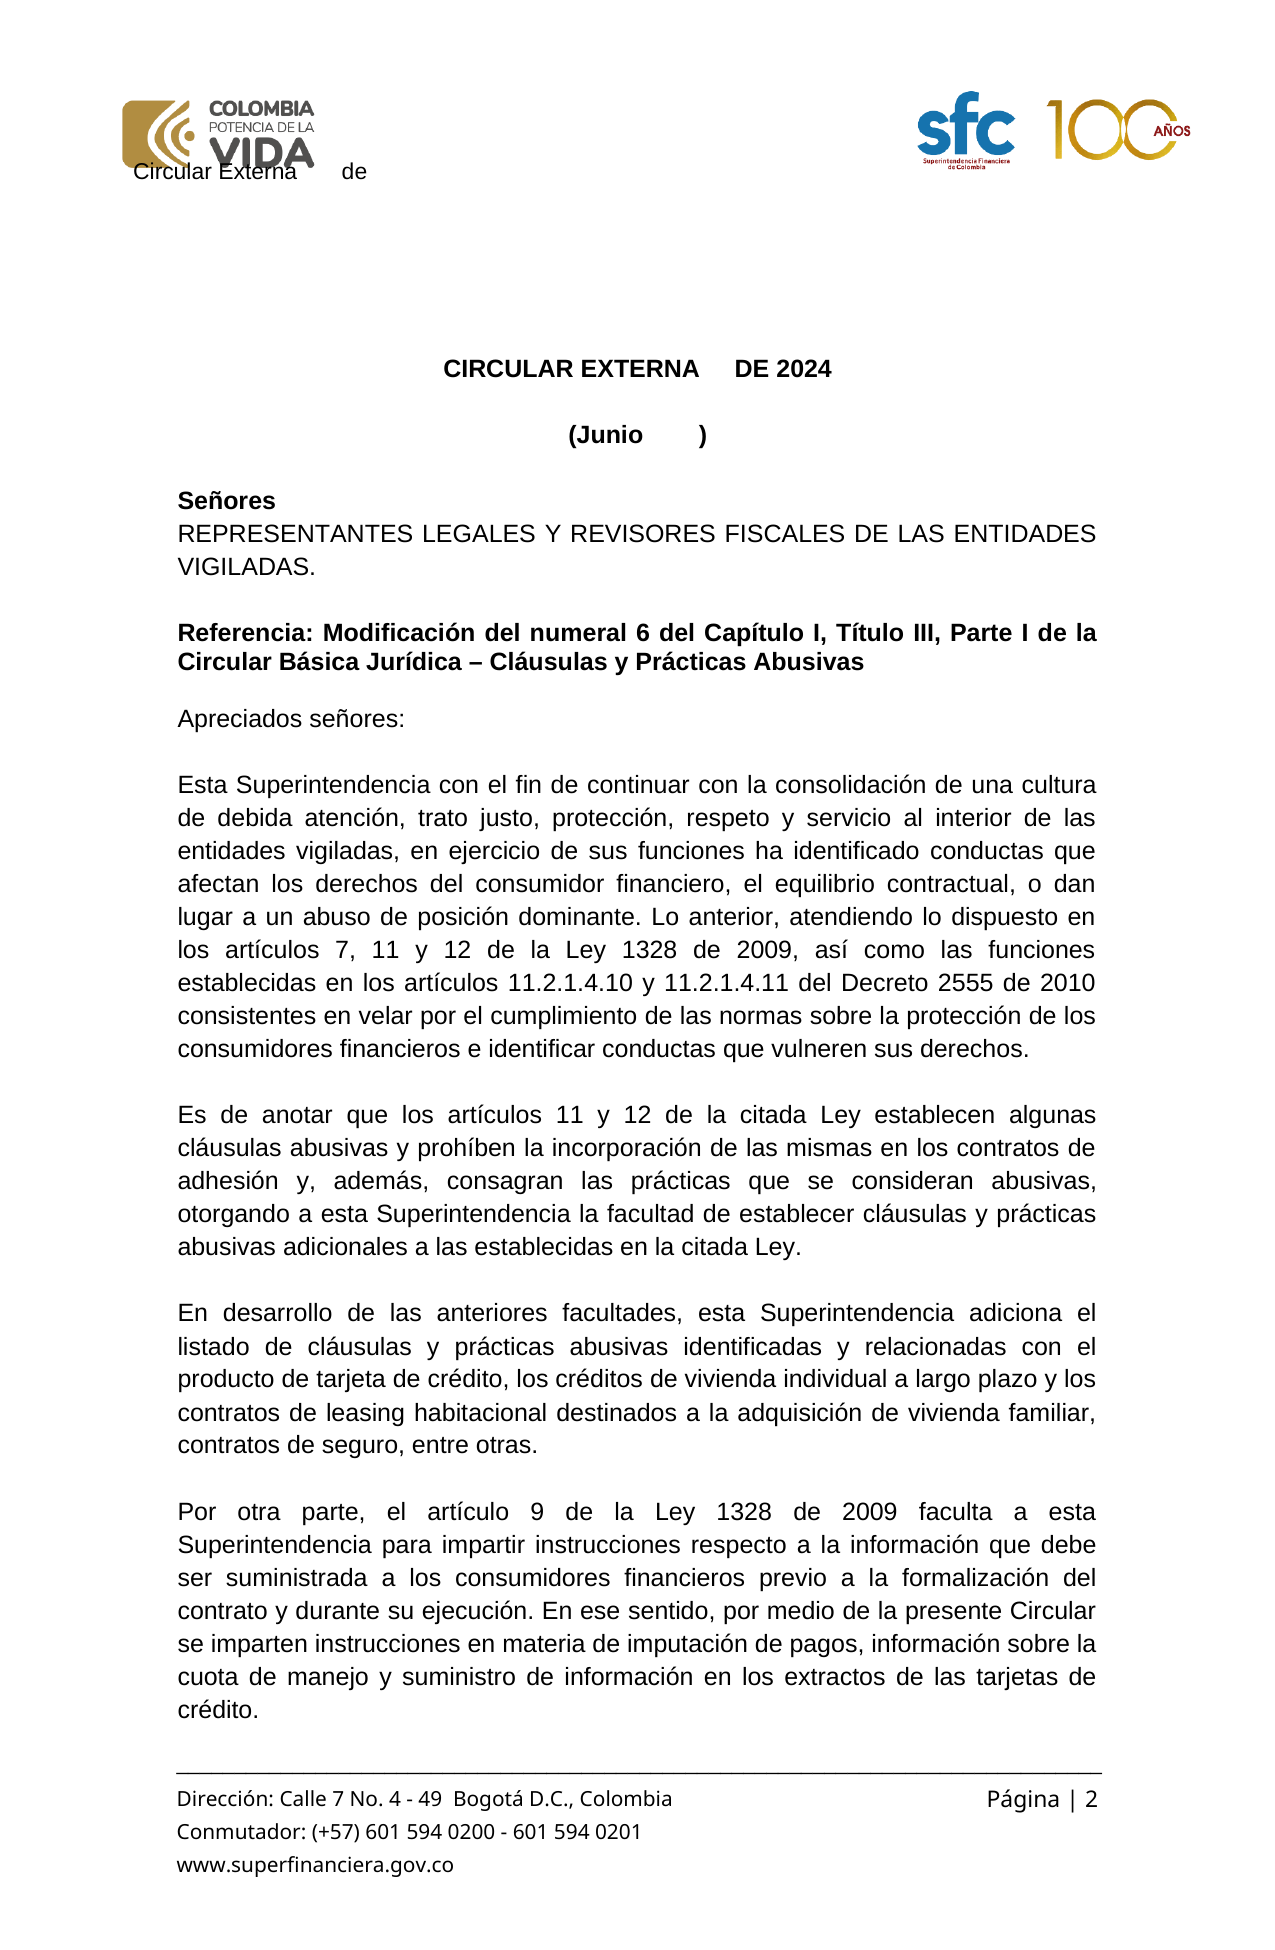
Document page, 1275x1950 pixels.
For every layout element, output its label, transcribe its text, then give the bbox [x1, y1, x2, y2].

text En desarrollo de las anteriores facultades, esta Superintendencia adiciona el listado de cláusulas y prácticas abusivas identificadas y relacionadas con el producto de tarjeta de crédito, los créditos de vivienda individual a largo plazo y los contratos de leasing habitacional destinados a la adquisición de vivienda familiar, contratos de seguro, entre otras. [177, 1298, 1098, 1459]
text REPRESENTANTES LEGALES Y REVISORES FISCALES DE LAS ENTIDADES VIGILADAS. [177, 519, 1098, 581]
picture [194, 173, 201, 179]
picture [287, 173, 294, 179]
text (Junio ) [177, 420, 1098, 448]
text Señores [177, 486, 1098, 514]
picture [87, 89, 372, 179]
text Esta Superintendencia con el fin de continuar con la consolidación de una cultura de debida atención, trato justo, protección, respeto y servicio al interior de las entidades vigiladas, en ejercicio de sus funciones ha identificado conductas que afectan los derechos del consumidor financiero, el equilibrio contractual, o dan lugar a un abuso de posición dominante. Lo anterior, atendiendo lo dispuesto en los artículos 7, 11 y 12 de la Ley 1328 de 2009, así como las funciones establecidas en los artículos 11.2.1.4.10 y 11.2.1.4.11 del Decreto 2555 de 2010 consistentes en velar por el cumplimiento de las normas sobre la protección de los consumidores financieros e identificar conductas que vulneren sus derechos. [177, 770, 1098, 1063]
text Referencia: Modificación del numeral 6 del Capítulo I, Título III, Parte I de la Circular Básica Jurídica – Cláusulas y Prácticas Abusivas [177, 618, 1098, 675]
picture [896, 88, 1211, 172]
text CIRCULAR EXTERNA DE 2024 [177, 354, 1098, 382]
text Es de anotar que los artículos 11 y 12 de la citada Ley establecen algunas cláusulas abusivas y prohíben la incorporación de las mismas en los contratos de adhesión y, además, consagran las prácticas que se consideran abusivas, otorgando a esta Superintendencia la facultad de establecer cláusulas y prácticas abusivas adicionales a las establecidas en la citada Ley. [177, 1100, 1098, 1261]
text Por otra parte, el artículo 9 de la Ley 1328 de 2009 faculta a esta Superintendencia para impartir instrucciones respecto a la información que debe ser suministrada a los consumidores financieros previo a la formalización del contrato y durante su ejecución. En ese sentido, por medio de la presente Circular se imparten instrucciones en materia de imputación de pagos, información sobre la cuota de manejo y suministro de información en los extractos de las tarjetas de crédito. [177, 1497, 1098, 1723]
text Apreciados señores: [177, 704, 1098, 733]
